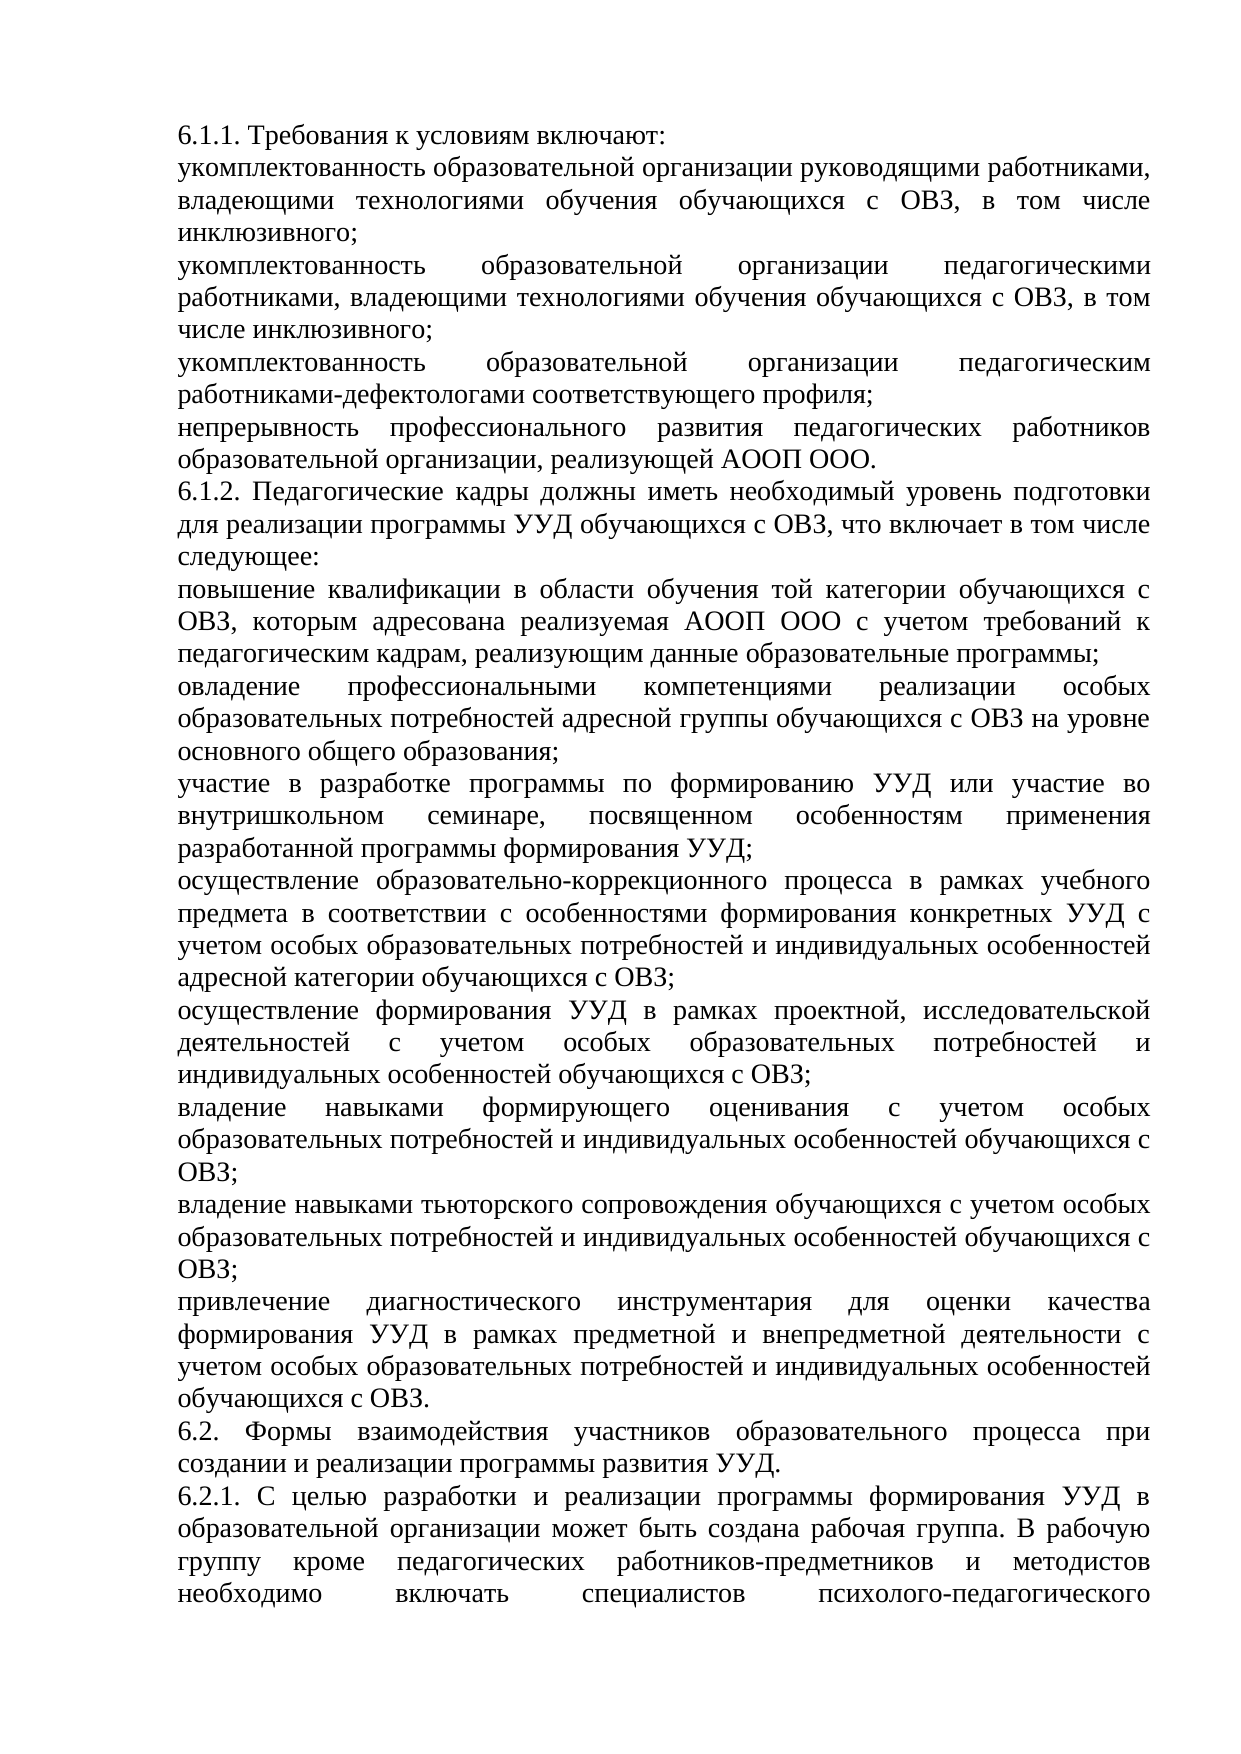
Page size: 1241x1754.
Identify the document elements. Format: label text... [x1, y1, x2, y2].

text овладение профессиональными компетенциями реализации особых образовательных потребностей адресной группы обучающихся с ОВЗ на уровне основного общего образования; [177, 669, 1152, 766]
text привлечение диагностического инструментария для оценки качества формирования УУД в рамках предметной и внепредметной деятельности с учетом особых образовательных потребностей и индивидуальных особенностей обучающихся с ОВЗ. [177, 1284, 1152, 1414]
text повышение квалификации в области обучения той категории обучающихся с ОВЗ, которым адресована реализуемая АООП ООО с учетом требований к педагогическим кадрам, реализующим данные образовательные программы; [177, 572, 1152, 669]
text владение навыками формирующего оценивания с учетом особых образовательных потребностей и индивидуальных особенностей обучающихся с ОВЗ; [177, 1090, 1152, 1187]
text осуществление образовательно-коррекционного процесса в рамках учебного предмета в соответствии с особенностями формирования конкретных УУД с учетом особых образовательных потребностей и индивидуальных особенностей адресной категории обучающихся с ОВЗ; [177, 863, 1152, 993]
text 6.2. Формы взаимодействия участников образовательного процесса при создании и реализации программы развития УУД. [177, 1414, 1152, 1479]
text укомплектованность образовательной организации педагогическими работниками, владеющими технологиями обучения обучающихся с ОВЗ, в том числе инклюзивного; [177, 248, 1152, 345]
text участие в разработке программы по формированию УУД или участие во внутришкольном семинаре, посвященном особенностям применения разработанной программы формирования УУД; [177, 766, 1152, 863]
text укомплектованность образовательной организации руководящими работниками, владеющими технологиями обучения обучающихся с ОВЗ, в том числе инклюзивного; [177, 151, 1152, 248]
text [177, 1479, 1152, 1608]
text 6.1.2. Педагогические кадры должны иметь необходимый уровень подготовки для реализации программы УУД обучающихся с ОВЗ, что включает в том числе следующее: [177, 474, 1152, 572]
text укомплектованность образовательной организации педагогическим работниками-дефектологами соответствующего профиля; [177, 345, 1152, 410]
text владение навыками тьюторского сопровождения обучающихся с учетом особых образовательных потребностей и индивидуальных особенностей обучающихся с ОВЗ; [177, 1187, 1152, 1284]
text 6.1.1. Требования к условиям включают: [177, 118, 1152, 151]
text непрерывность профессионального развития педагогических работников образовательной организации, реализующей АООП ООО. [177, 410, 1152, 474]
text осуществление формирования УУД в рамках проектной, исследовательской деятельностей с учетом особых образовательных потребностей и индивидуальных особенностей обучающихся с ОВЗ; [177, 993, 1152, 1090]
